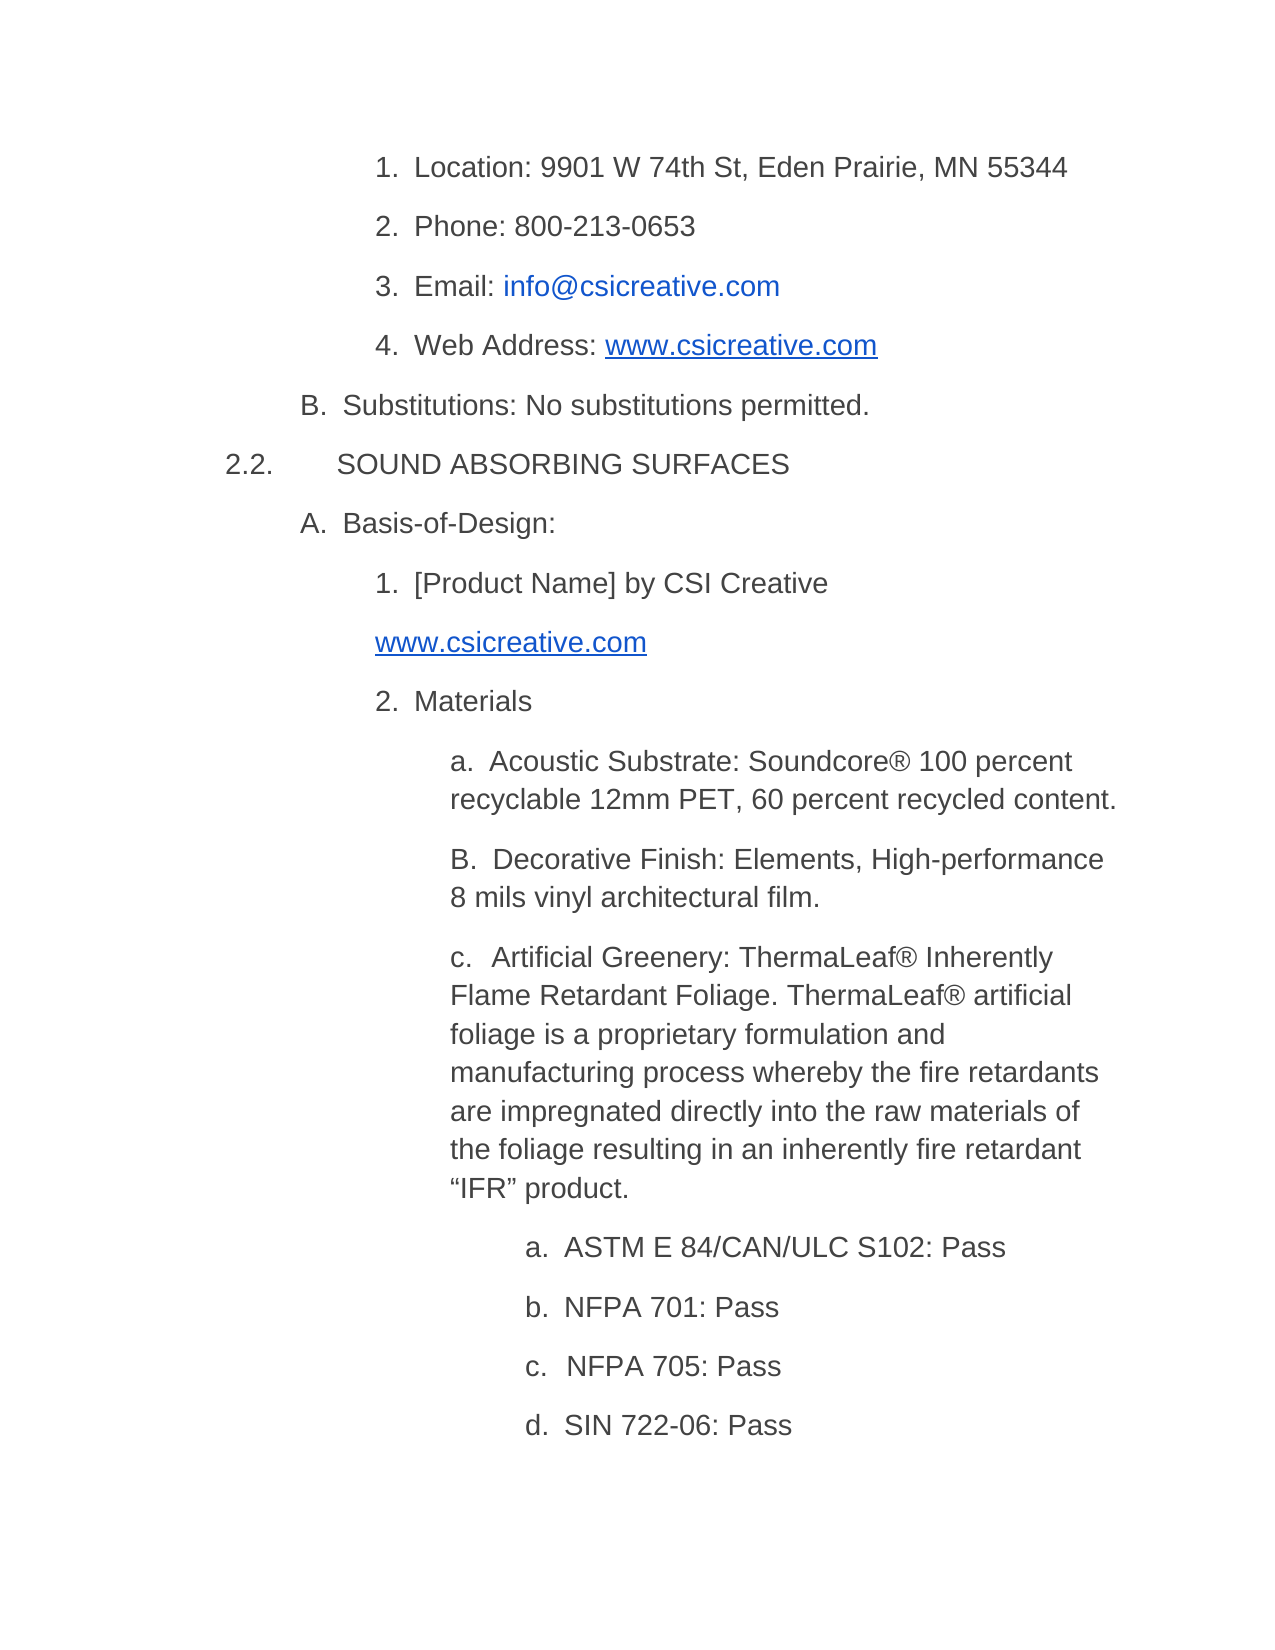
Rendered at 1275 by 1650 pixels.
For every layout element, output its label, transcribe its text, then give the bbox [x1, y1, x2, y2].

subtitle 2. Phone: 800-213-0653 [375, 209, 1125, 243]
subtitle A. Basis-of-Design: [300, 506, 1125, 540]
subtitle c. NFPA 705: Pass [525, 1349, 1125, 1382]
subtitle 4. Web Address: www.csicreative.com [375, 328, 1125, 362]
subtitle B. Substitutions: No substitutions permitted. [300, 387, 1125, 421]
subtitle 2. Materials [375, 684, 1125, 718]
subtitle a. Acoustic Substrate: Soundcore® 100 percent recyclable 12mm PET, 60 percent recycled content. [450, 744, 1125, 816]
subtitle 1. [Product Name] by CSI Creative [375, 566, 1125, 599]
subtitle b. NFPA 701: Pass [525, 1289, 1125, 1323]
subtitle 1. Location: 9901 W 74th St, Eden Prairie, MN 55344 [375, 150, 1125, 183]
subtitle www.csicreative.com [375, 625, 1125, 658]
subtitle c. Artificial Greenery: ThermaLeaf® Inherently Flame Retardant Foliage. ThermaLeaf® artificial foliage is a proprietary formulation and manufacturing process whereby the fire retardants are impregnated directly into the raw materials of the foliage resulting in an inherently fire retardant “IFR” product. [450, 939, 1125, 1204]
subtitle B. Decorative Finish: Elements, High-performance 8 mils vinyl architectural film. [450, 842, 1125, 914]
subtitle 2.2. SOUND ABSORBING SURFACES [225, 447, 1125, 480]
subtitle 3. Email: info@csicreative.com [375, 269, 1125, 302]
subtitle a. ASTM E 84/CAN/ULC S102: Pass [525, 1230, 1125, 1264]
subtitle d. SIN 722-06: Pass [525, 1408, 1125, 1442]
